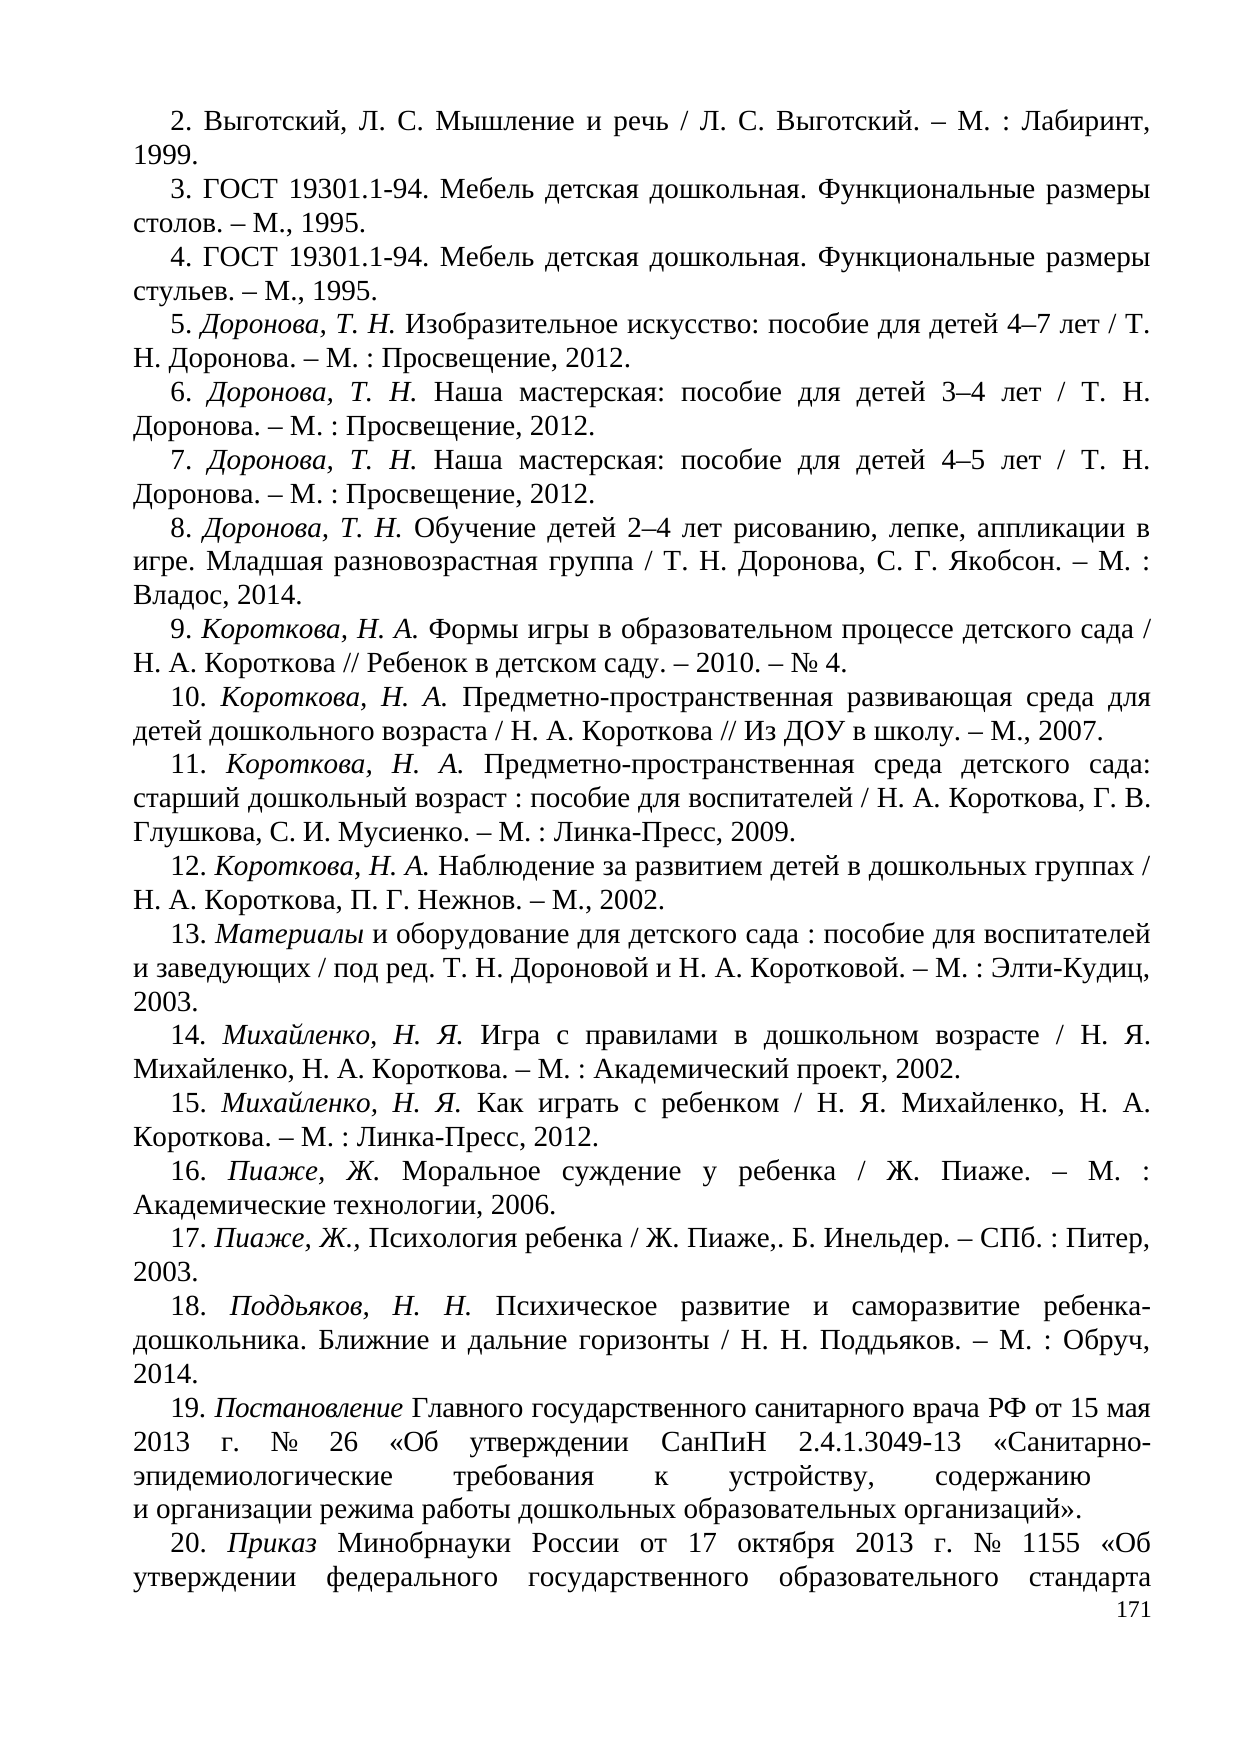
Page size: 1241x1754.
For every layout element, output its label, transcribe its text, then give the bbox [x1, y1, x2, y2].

text 11. Короткова, Н. А. Предметно-пространственная среда детского сада: старший дошкольный возраст : пособие для воспитателей / Н. А. Короткова, Г. В. Глушкова, С. И. Мусиенко. – М. : Линка-Пресс, 2009. [133, 747, 1152, 848]
text 18. Поддьяков, Н. Н. Психическое развитие и саморазвитие ребенка-дошкольника. Ближние и дальние горизонты / Н. Н. Поддьяков. – М. : Обруч, 2014. [133, 1288, 1152, 1389]
text 12. Короткова, Н. А. Наблюдение за развитием детей в дошкольных группах / Н. А. Короткова, П. Г. Нежнов. – М., 2002. [133, 848, 1152, 916]
text 17. Пиаже, Ж., Психология ребенка / Ж. Пиаже,. Б. Инельдер. – СПб. : Питер, 2003. [133, 1221, 1152, 1288]
text 16. Пиаже, Ж. Моральное суждение у ребенка / Ж. Пиаже. – М. : Академические технологии, 2006. [133, 1153, 1152, 1220]
text 10. Короткова, Н. А. Предметно-пространственная развивающая среда для детей дошкольного возраста / Н. А. Короткова // Из ДОУ в школу. – М., 2007. [133, 679, 1152, 746]
text 15. Михайленко, Н. Я. Как играть с ребенком / Н. Я. Михайленко, Н. А. Короткова. – М. : Линка-Пресс, 2012. [133, 1085, 1152, 1153]
text 13. Материалы и оборудование для детского сада : пособие для воспитателей и заведующих / под ред. Т. Н. Дороновой и Н. А. Коротковой. – М. : Элти-Кудиц, 2003. [133, 916, 1152, 1017]
text 8. Доронова, Т. Н. Обучение детей 2–4 лет рисованию, лепке, аппликации в игре. Младшая разновозрастная группа / Т. Н. Доронова, С. Г. Якобсон. – М. : Владос, 2014. [133, 510, 1152, 611]
text 6. Доронова, Т. Н. Наша мастерская: пособие для детей 3–4 лет / Т. Н. Доронова. – М. : Просвещение, 2012. [133, 374, 1152, 442]
text 7. Доронова, Т. Н. Наша мастерская: пособие для детей 4–5 лет / Т. Н. Доронова. – М. : Просвещение, 2012. [133, 442, 1152, 509]
text 5. Доронова, Т. Н. Изобразительное искусство: пособие для детей 4–7 лет / Т. Н. Доронова. – М. : Просвещение, 2012. [133, 307, 1152, 374]
text 14. Михайленко, Н. Я. Игра с правилами в дошкольном возрасте / Н. Я. Михайленко, Н. А. Короткова. – М. : Академический проект, 2002. [133, 1017, 1152, 1085]
text 4. ГОСТ 19301.1-94. Мебель детская дошкольная. Функциональные размеры стульев. – М., 1995. [133, 239, 1152, 306]
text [133, 1525, 1152, 1593]
text 2. Выготский, Л. С. Мышление и речь / Л. С. Выготский. – М. : Лабиринт, 1999. [133, 103, 1152, 171]
text 9. Короткова, Н. А. Формы игры в образовательном процессе детского сада / Н. А. Короткова // Ребенок в детском саду. – 2010. – № 4. [133, 611, 1152, 679]
text 3. ГОСТ 19301.1-94. Мебель детская дошкольная. Функциональные размеры столов. – М., 1995. [133, 171, 1152, 238]
text 19. Постановление Главного государственного санитарного врача РФ от 15 мая 2013 г. № 26 «Об утверждении СанПиН 2.4.1.3049-13 «Санитарно-эпидемиологические требования к устройству, содержанию и организации режима работы дошкольных образовательных организаций». [133, 1390, 1152, 1525]
